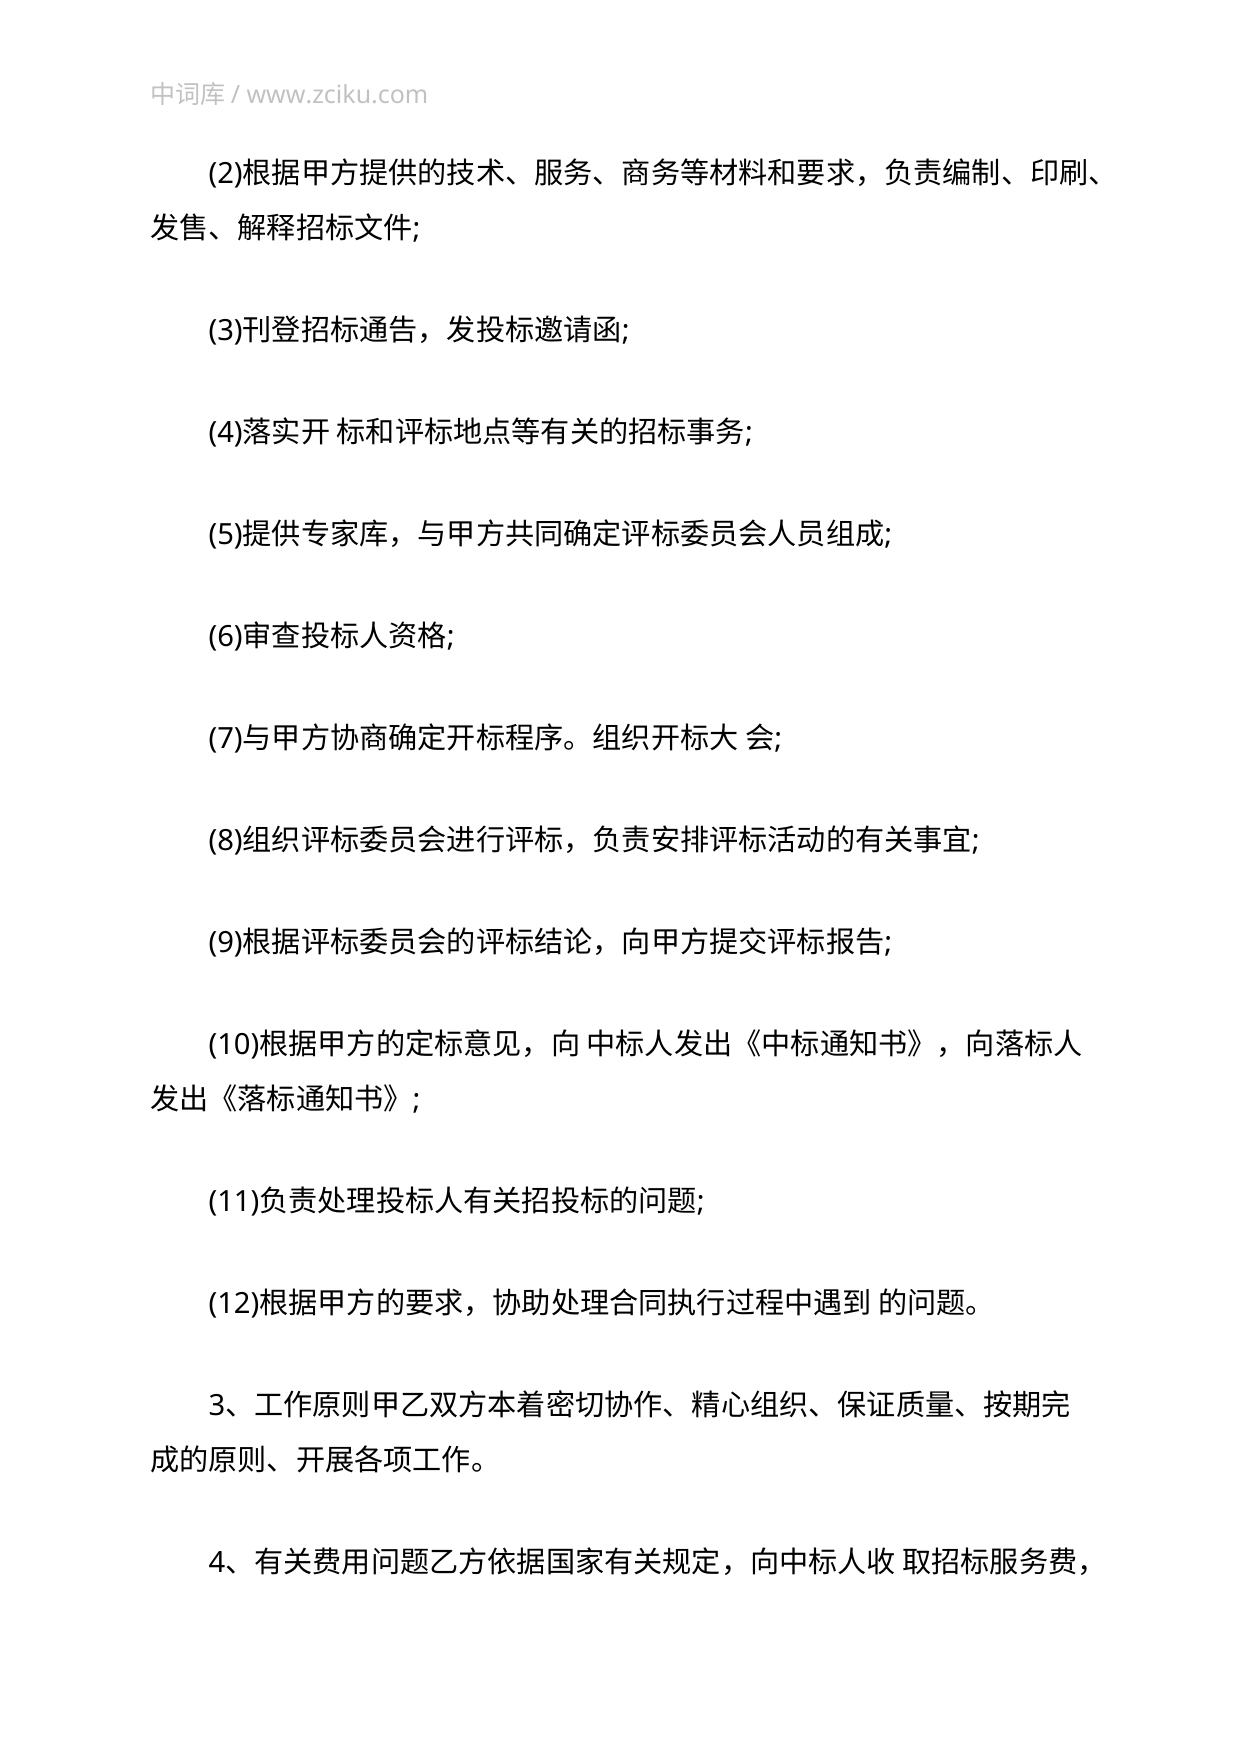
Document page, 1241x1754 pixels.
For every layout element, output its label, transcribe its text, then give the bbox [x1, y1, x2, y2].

text (7)与甲方协商确定开标程序。组织开标大 会; [150, 715, 1090, 757]
text 3、工作原则甲乙双方本着密切协作、精心组织、保证质量、按期完成的原则、开展各项工作。 [150, 1382, 1090, 1479]
text (5)提供专家库，与甲方共同确定评标委员会人员组成; [150, 511, 1090, 553]
text (10)根据甲方的定标意见，向 中标人发出《中标通知书》，向落标人发出《落标通知书》; [150, 1021, 1090, 1118]
text (8)组织评标委员会进行评标，负责安排评标活动的有关事宜; [150, 817, 1090, 859]
text (3)刊登招标通告，发投标邀请函; [150, 307, 1090, 349]
text (12)根据甲方的要求，协助处理合同执行过程中遇到 的问题。 [150, 1280, 1090, 1322]
text (2)根据甲方提供的技术、服务、商务等材料和要求，负责编制、印刷、发售、解释招标文件; [150, 150, 1090, 247]
text (11)负责处理投标人有关招投标的问题; [150, 1178, 1090, 1220]
text (6)审查投标人资格; [150, 613, 1090, 655]
text (9)根据评标委员会的评标结论，向甲方提交评标报告; [150, 919, 1090, 961]
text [150, 1538, 1090, 1581]
text (4)落实开 标和评标地点等有关的招标事务; [150, 409, 1090, 451]
